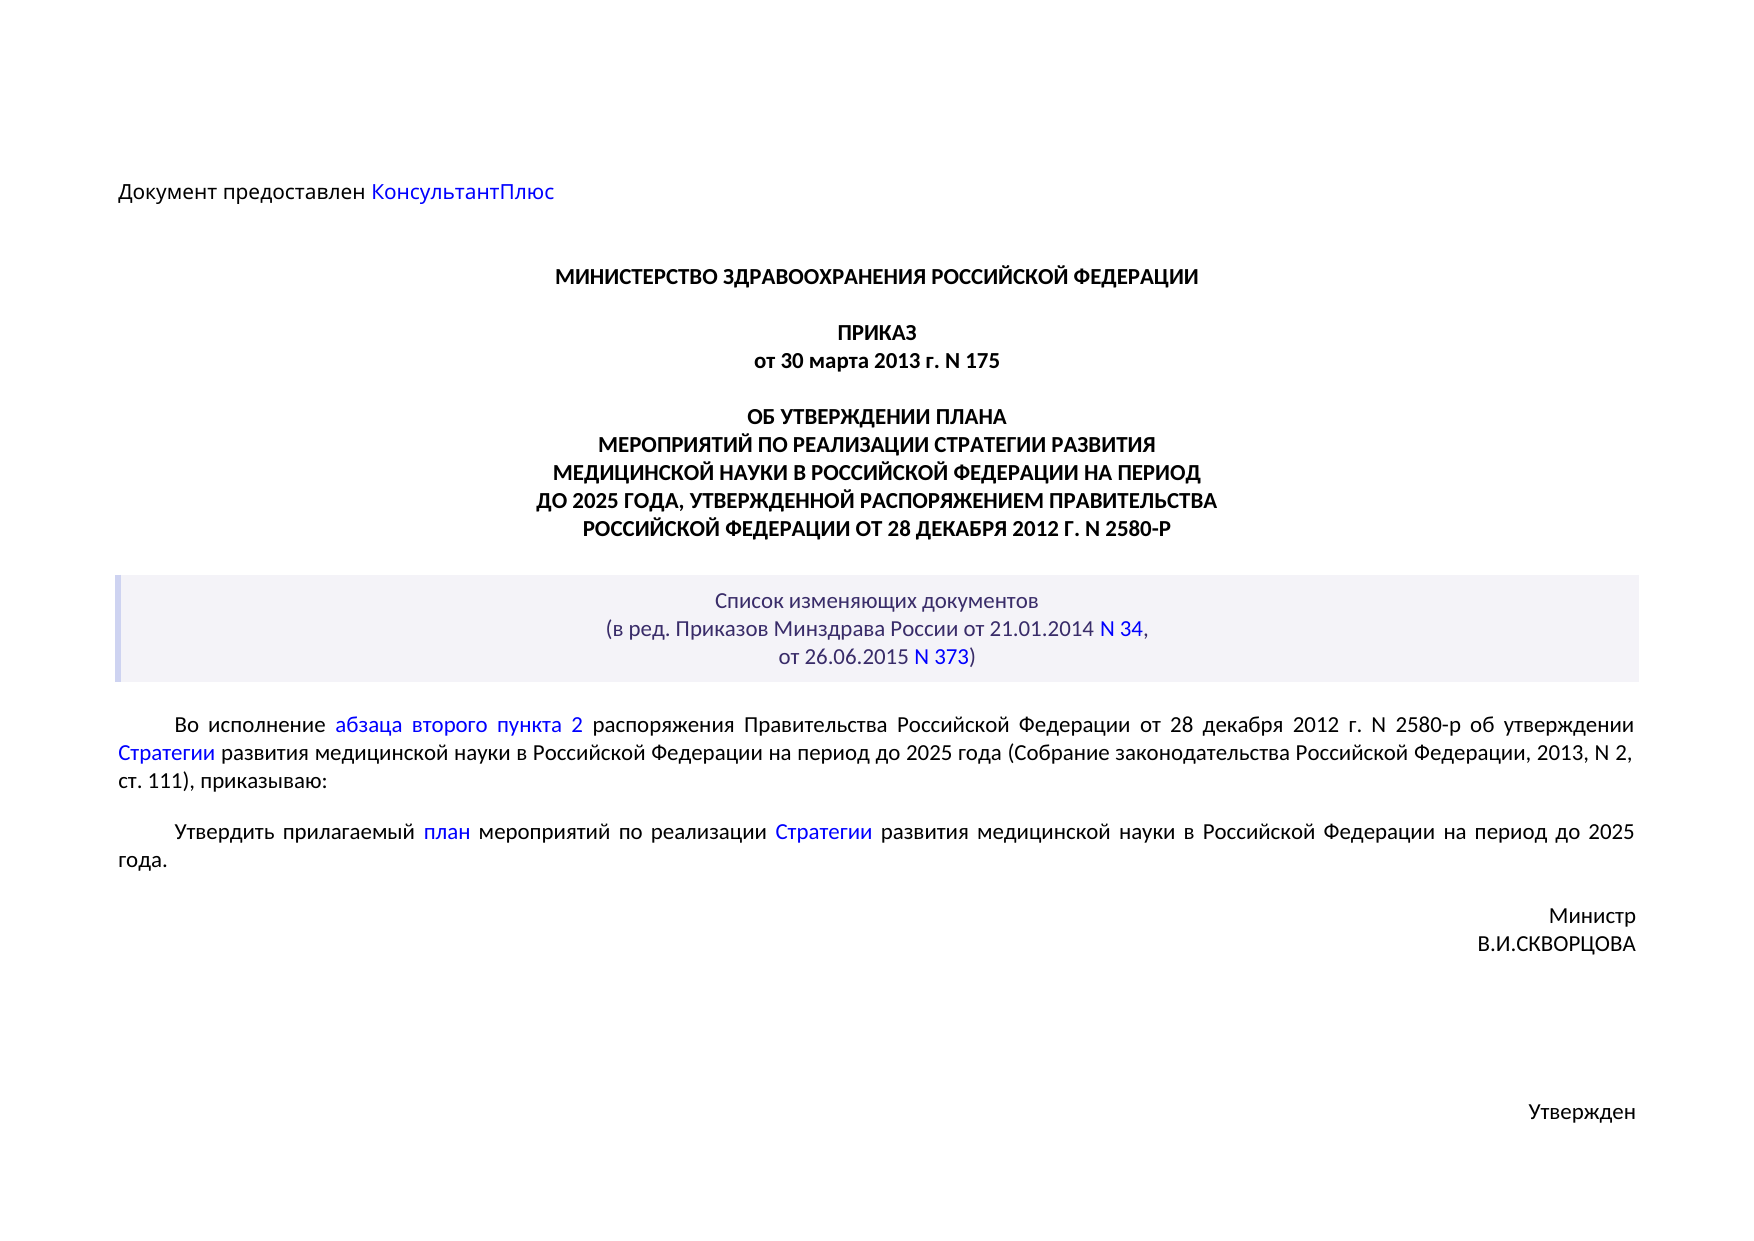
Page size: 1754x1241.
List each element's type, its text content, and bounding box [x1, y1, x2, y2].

title МЕДИЦИНСКОЙ НАУКИ В РОССИЙСКОЙ ФЕДЕРАЦИИ НА ПЕРИОД [118, 458, 1636, 486]
title ДО 2025 ГОДА, УТВЕРЖДЕННОЙ РАСПОРЯЖЕНИЕМ ПРАВИТЕЛЬСТВА [118, 486, 1636, 514]
text Утвердить прилагаемый план мероприятий по реализации Стратегии развития медицинской науки в Российской Федерации на период до 2025 года. [118, 817, 1636, 873]
title ОБ УТВЕРЖДЕНИИ ПЛАНА [118, 402, 1636, 430]
table_header Список изменяющих документов (в ред. Приказов Минздрава России от 21.01.2014 N 34, от 26.06.2015 N 373) [121, 575, 1633, 682]
title Документ предоставлен КонсультантПлюс [118, 177, 1636, 234]
title МИНИСТЕРСТВО ЗДРАВООХРАНЕНИЯ РОССИЙСКОЙ ФЕДЕРАЦИИ [118, 262, 1636, 290]
title РОССИЙСКОЙ ФЕДЕРАЦИИ ОТ 28 ДЕКАБРЯ 2012 Г. N 2580-Р [118, 514, 1636, 542]
title ПРИКАЗ [118, 318, 1636, 346]
text В.И.СКВОРЦОВА [118, 929, 1636, 957]
title от 30 марта 2013 г. N 175 [118, 346, 1636, 374]
text Утвержден [118, 1097, 1636, 1125]
text Министр [118, 901, 1636, 929]
title МЕРОПРИЯТИЙ ПО РЕАЛИЗАЦИИ СТРАТЕГИИ РАЗВИТИЯ [118, 430, 1636, 458]
text Во исполнение абзаца второго пункта 2 распоряжения Правительства Российской Федерации от 28 декабря 2012 г. N 2580-р об утверждении Стратегии развития медицинской науки в Российской Федерации на период до 2025 года (Собрание законодательства Российской Федерации, 2013, N 2, ст. 111), приказываю: [118, 710, 1636, 794]
